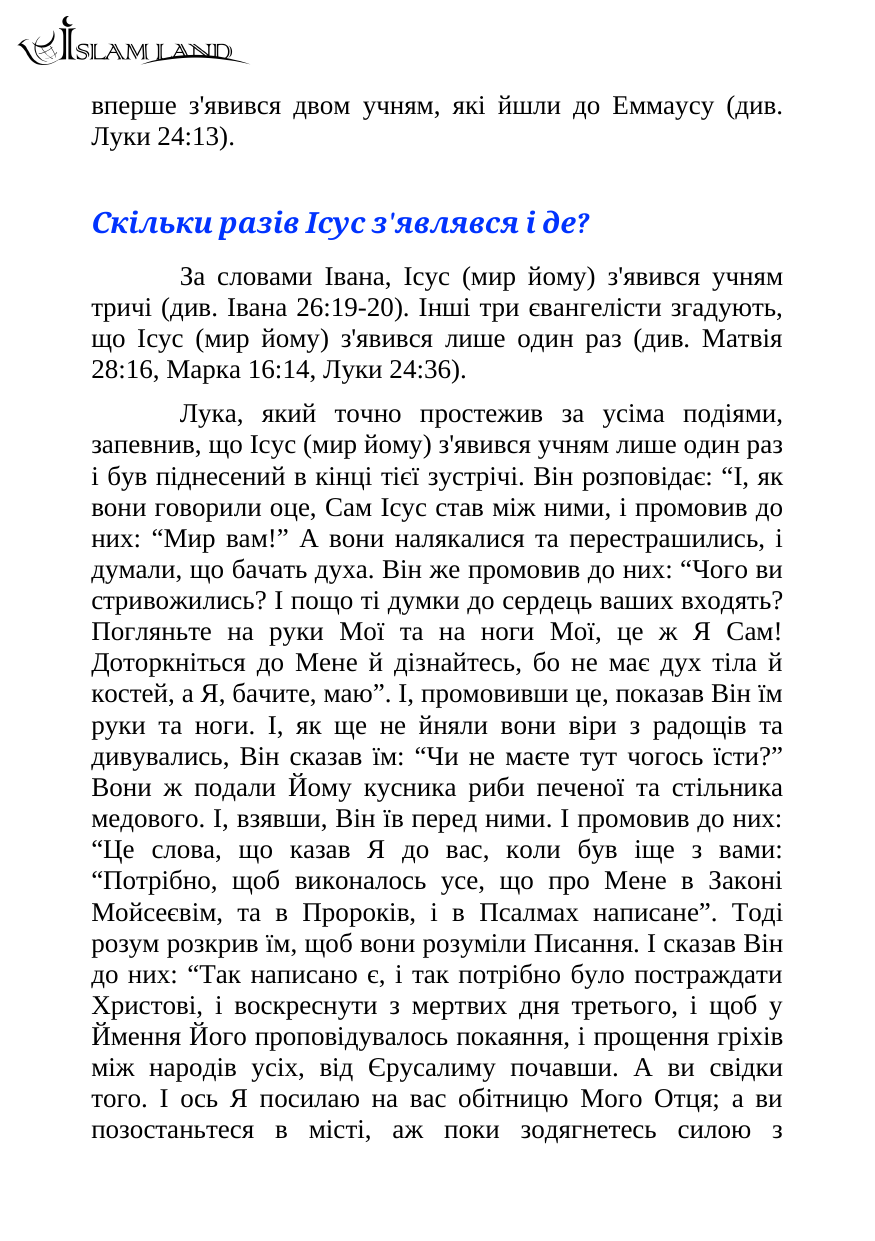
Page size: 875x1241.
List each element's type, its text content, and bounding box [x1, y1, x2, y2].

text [91, 397, 784, 1145]
text Скільки разів Ісус з'являвся і де? [91, 207, 784, 241]
picture [17, 16, 251, 65]
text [91, 89, 784, 151]
text За словами Івана, Ісус (мир йому) з'явився учням тричі (див. Івана 26:19-20). Інші три євангелісти згадують, що Ісус (мир йому) з'явився лише один раз (див. Матвія 28:16, Марка 16:14, Луки 24:36). [91, 260, 784, 385]
